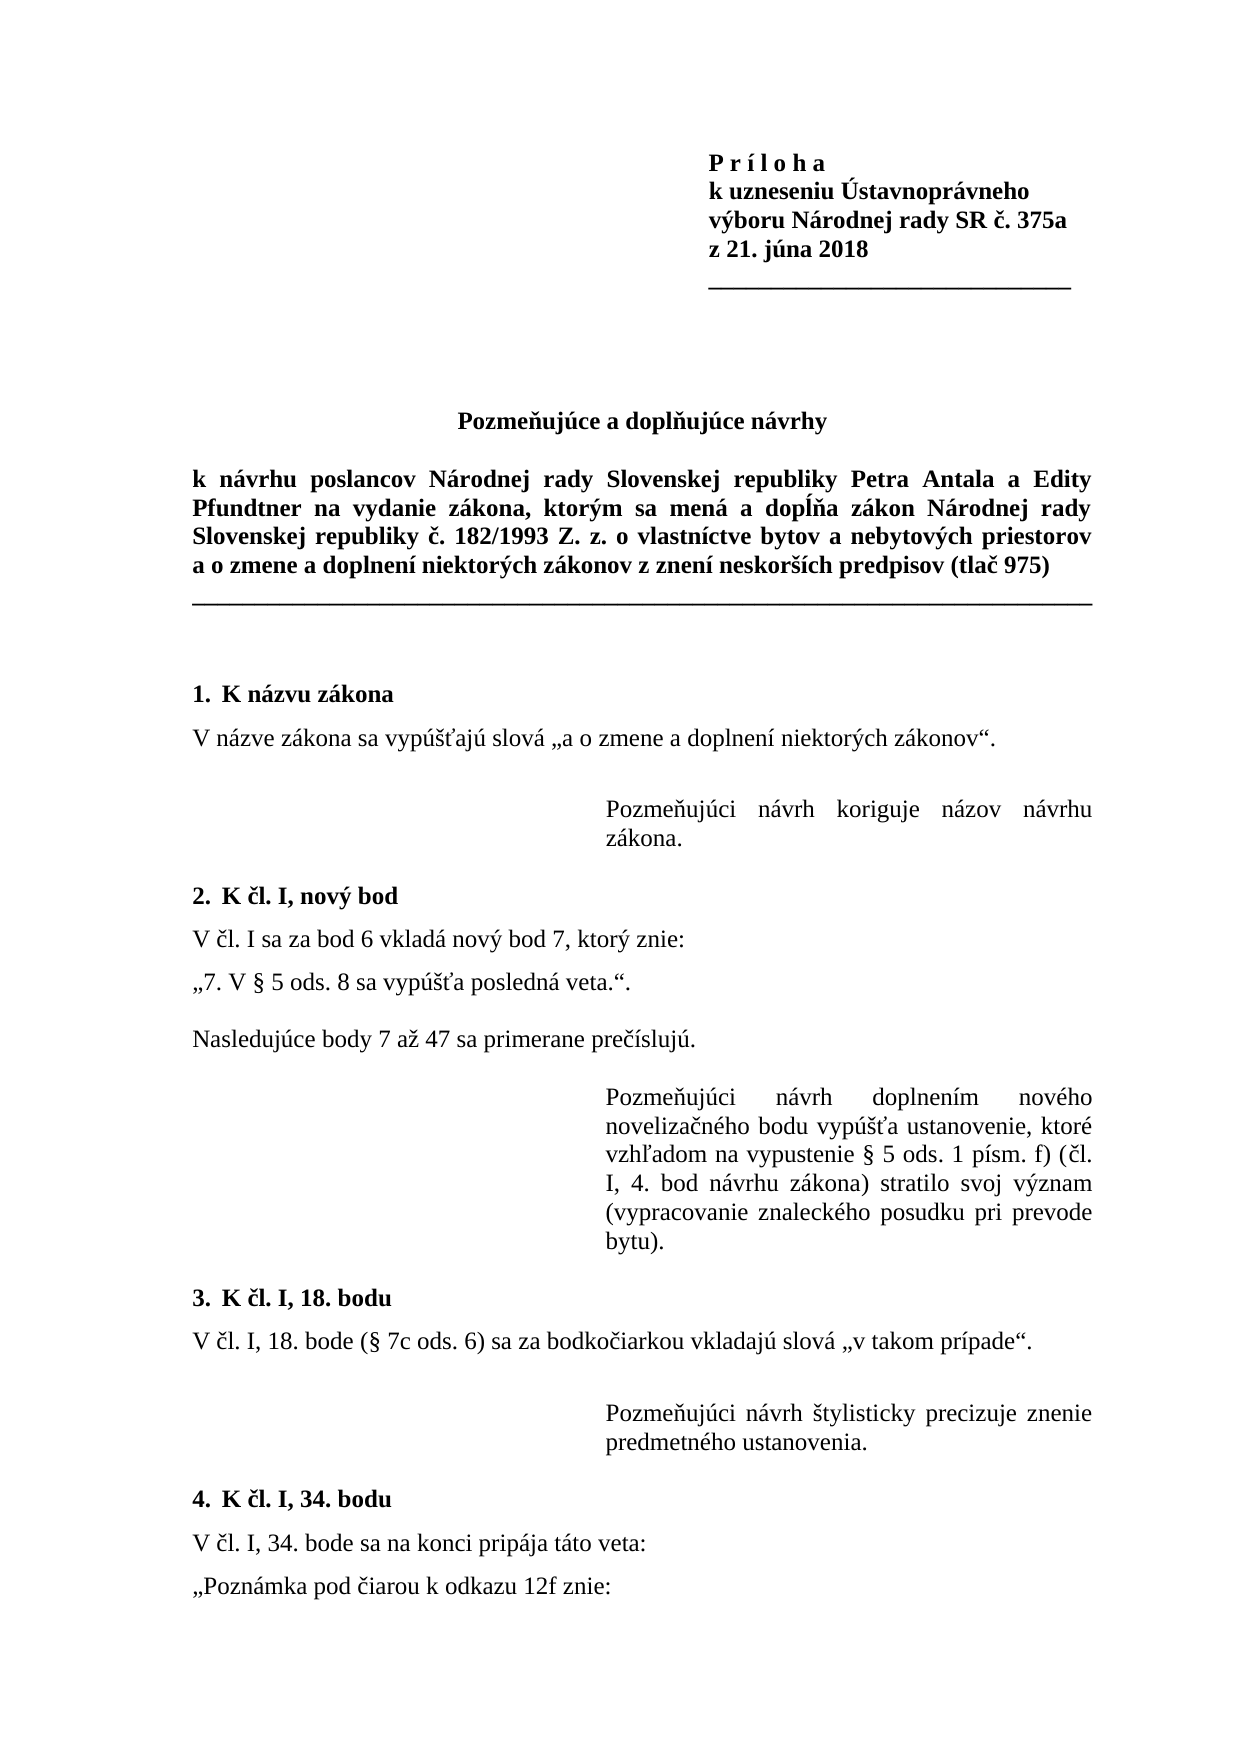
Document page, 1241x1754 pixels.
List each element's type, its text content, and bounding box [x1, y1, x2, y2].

list K čl. I, nový bod [192, 881, 1093, 909]
text k uzneseniu Ústavnoprávneho [635, 176, 1093, 205]
subtitle Pozmeňujúce a doplňujúce návrhy [192, 406, 1093, 435]
list K čl. I, 34. bodu [192, 1484, 1093, 1513]
text výboru Národnej rady SR č. 375a [635, 205, 1093, 234]
list V názve zákona sa vypúšťajú slová „a o zmene a doplnení niektorých zákonov“. [192, 723, 1093, 751]
subtitle P r í l o h a [661, 148, 1093, 176]
text Pozmeňujúci návrh štylisticky precizuje znenie predmetného ustanovenia. [605, 1398, 1093, 1456]
text Pozmeňujúci návrh doplnením nového novelizačného bodu vypúšťa ustanovenie, ktoré vzhľadom na vypustenie § 5 ods. 1 písm. f) (čl. I, 4. bod návrhu zákona) stratilo svoj význam (vypracovanie znaleckého posudku pri prevode bytu). [605, 1082, 1093, 1254]
list K čl. I, 18. bodu [192, 1283, 1093, 1312]
text _____________________________ [635, 263, 1093, 291]
text z 21. júna 2018 [635, 234, 1093, 263]
text V čl. I sa za bod 6 vkladá nový bod 7, ktorý znie: [177, 924, 1093, 953]
text ________________________________________________________________________ [192, 579, 1093, 608]
text Nasledujúce body 7 až 47 sa primerane prečíslujú. [177, 1024, 1093, 1053]
text „7. V § 5 ods. 8 sa vypúšťa posledná veta.“. [177, 967, 1093, 996]
list K názvu zákona [192, 679, 1093, 708]
list Pozmeňujúci návrh koriguje názov návrhu zákona. [606, 794, 1093, 852]
text k návrhu poslancov Národnej rady Slovenskej republiky Petra Antala a Edity Pfundtner na vydanie zákona, ktorým sa mená a dopĺňa zákon Národnej rady Slovenskej republiky č. 182/1993 Z. z. o vlastníctve bytov a nebytových priestorov a o zmene a doplnení niektorých zákonov z znení neskorších predpisov (tlač 975) [192, 464, 1093, 579]
text V čl. I, 34. bode sa na konci pripája táto veta: [192, 1528, 1093, 1556]
text „Poznámka pod čiarou k odkazu 12f znie: [192, 1571, 1093, 1599]
text V čl. I, 18. bode (§ 7c ods. 6) sa za bodkočiarkou vkladajú slová „v takom prípade“. [192, 1326, 1093, 1355]
